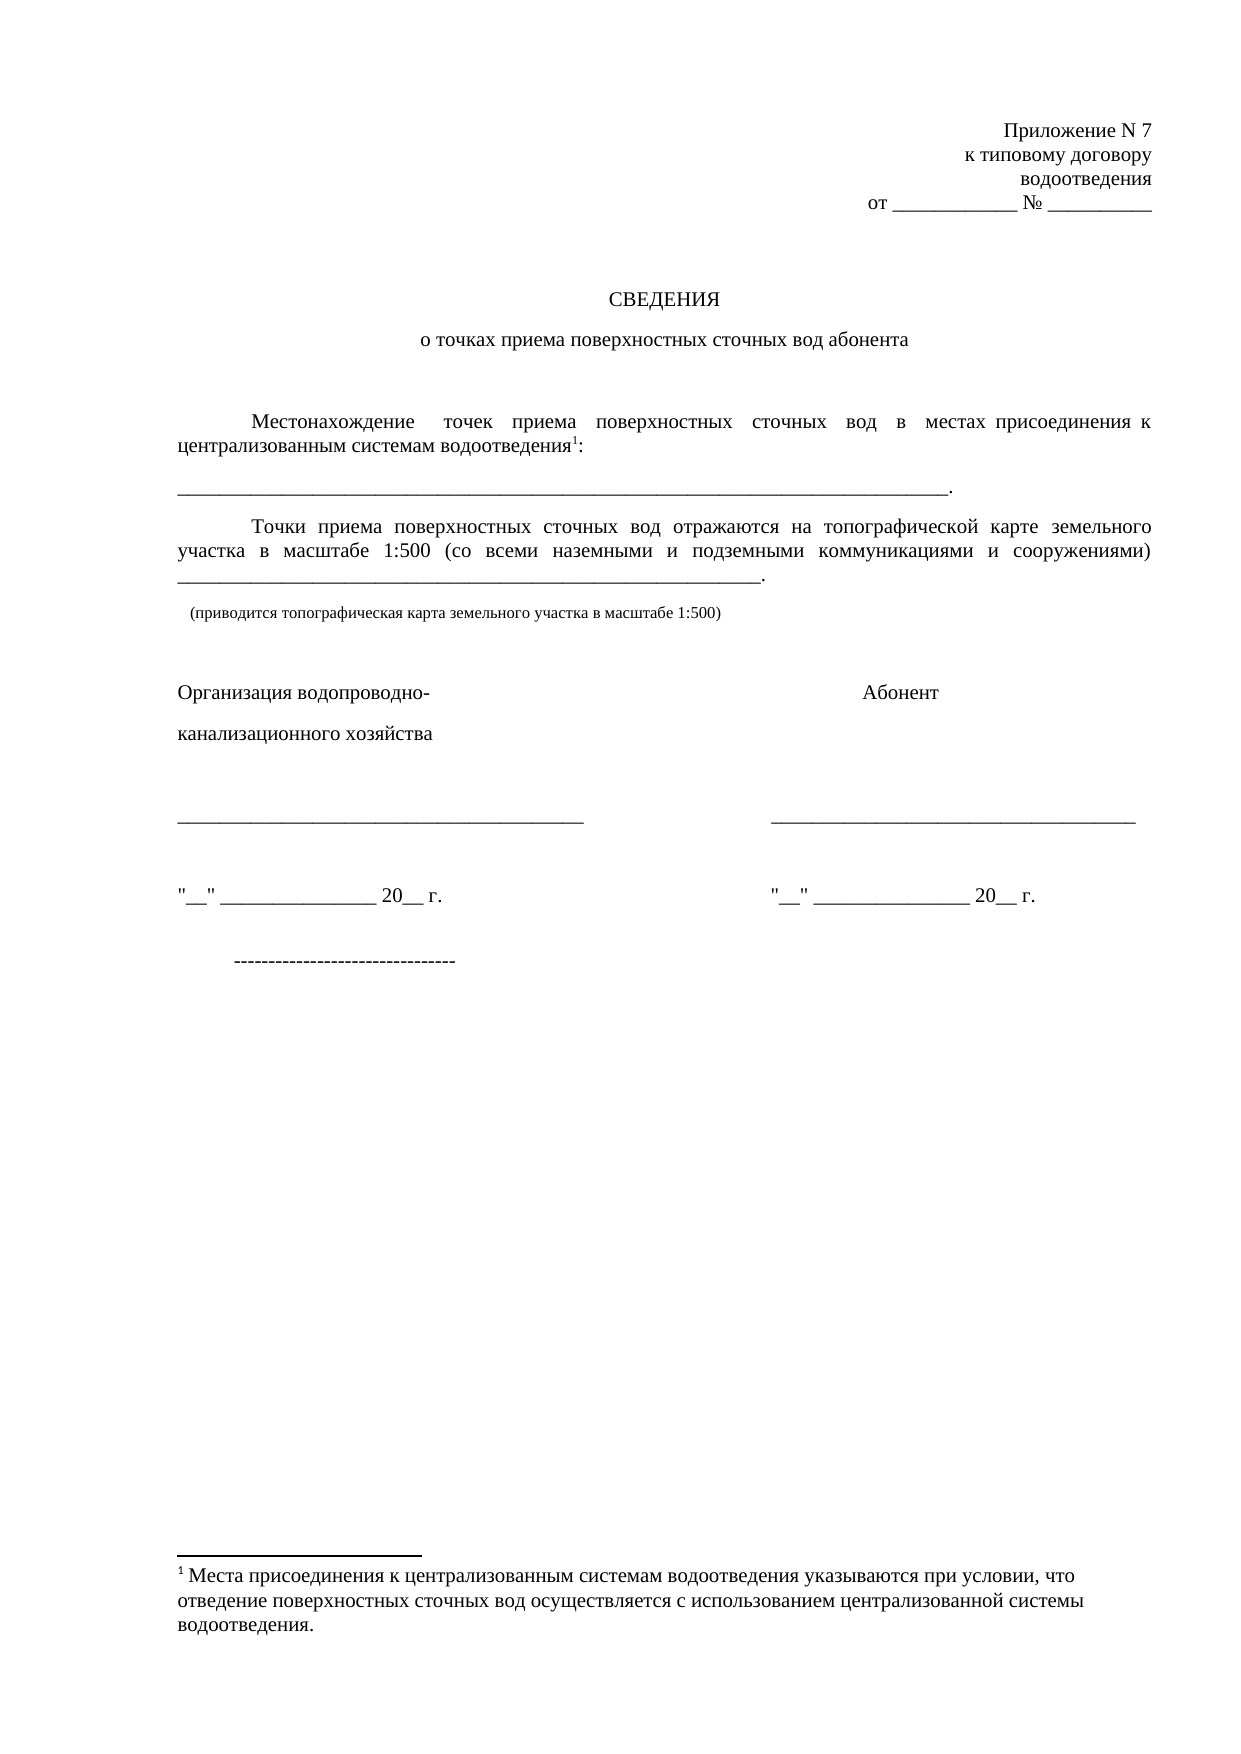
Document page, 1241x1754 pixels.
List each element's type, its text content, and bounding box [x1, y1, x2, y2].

text Организация водопроводно- Абонент [177, 680, 1152, 704]
text водоотведения [177, 166, 1152, 190]
text (приводится топографическая карта земельного участка в масштабе 1:500) [177, 603, 1152, 622]
text к типовому договору [177, 142, 1152, 166]
text от ____________ № __________ [177, 190, 1152, 214]
text _______________________________________ ___________________________________ [177, 802, 1152, 826]
text "__" _______________ 20__ г. "__" _______________ 20__ г. [177, 883, 1152, 907]
text СВЕДЕНИЯ [177, 287, 1152, 311]
text Приложение N 7 [177, 118, 1152, 142]
text __________________________________________________________________________. [177, 473, 1152, 498]
text о точках приема поверхностных сточных вод абонента [177, 327, 1152, 351]
text Местонахождение точек приема поверхностных сточных вод в местах присоединения к централизованным системам водоотведения: [177, 409, 1152, 457]
text -------------------------------- [177, 948, 1152, 972]
text канализационного хозяйства [177, 720, 1152, 744]
text Точки приема поверхностных сточных вод отражаются на топографической карте земельного участка в масштабе 1:500 (со всеми наземными и подземными коммуникациями и сооружениями) ________________________________________________________. [177, 514, 1152, 586]
